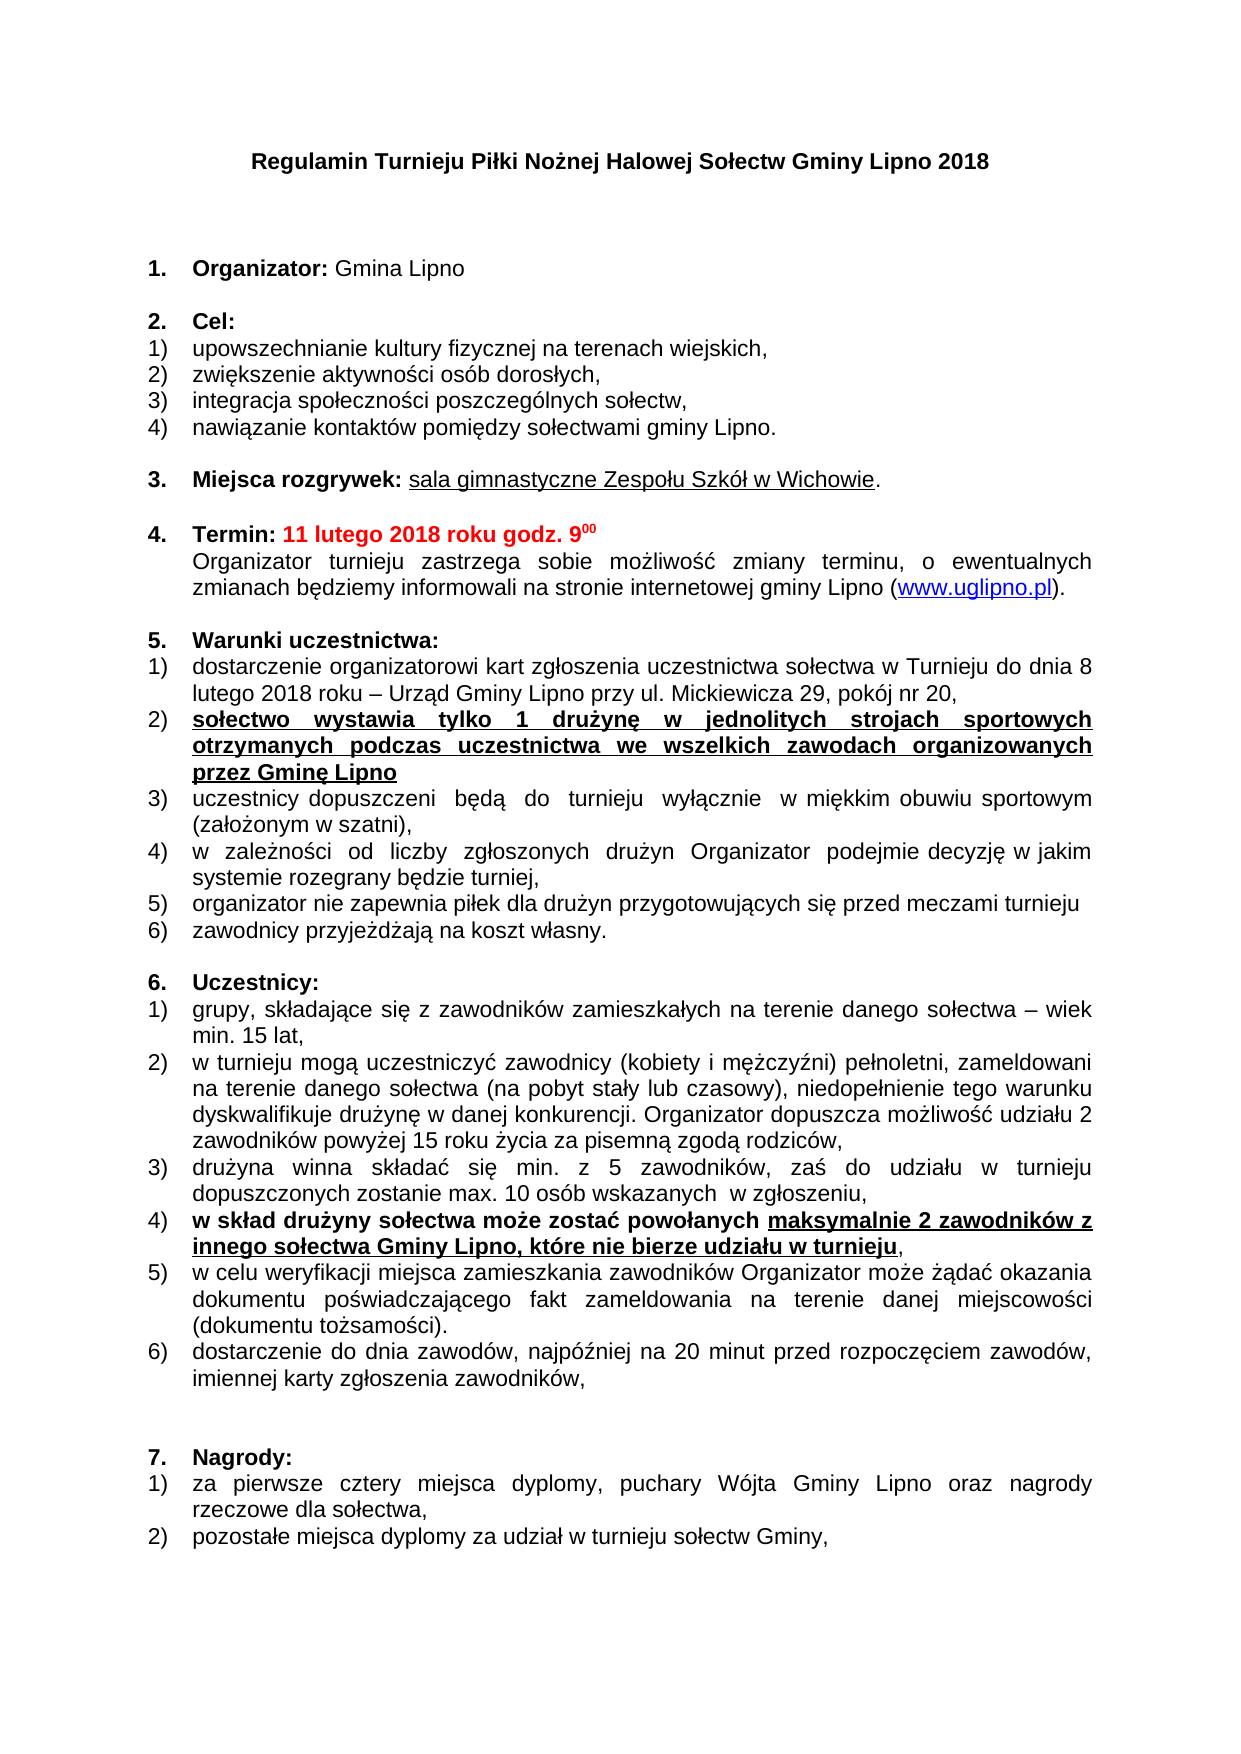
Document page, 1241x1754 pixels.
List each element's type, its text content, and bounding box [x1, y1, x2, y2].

list upowszechnianie kultury fizycznej na terenach wiejskich, [148, 334, 1093, 361]
list Miejsca rozgrywek: sala gimnastyczne Zespołu Szkół w Wichowie. [148, 466, 1093, 521]
list Cel: [148, 308, 1093, 334]
list dostarczenie do dnia zawodów, najpóźniej na 20 minut przed rozpoczęciem zawodów, imiennej karty zgłoszenia zawodników, [148, 1338, 1093, 1391]
list organizator nie zapewnia piłek dla drużyn przygotowujących się przed meczami turnieju [148, 890, 1093, 917]
text Organizator turnieju zastrzega sobie możliwość zmiany terminu, o ewentualnych zmianach będziemy informowali na stronie internetowej gminy Lipno (www.uglipno.pl). [148, 548, 1093, 600]
list zawodnicy przyjeżdżają na koszt własny. [148, 917, 1093, 943]
list w skład drużyny sołectwa może zostać powołanych maksymalnie 2 zawodników z innego sołectwa Gminy Lipno, które nie bierze udziału w turnieju, [148, 1207, 1093, 1259]
list zwiększenie aktywności osób dorosłych, [148, 361, 1093, 387]
list Organizator: Gmina Lipno [148, 255, 1093, 282]
list integracja społeczności poszczególnych sołectw, [148, 387, 1093, 413]
list w celu weryfikacji miejsca zamieszkania zawodników Organizator może żądać okazania dokumentu poświadczającego fakt zameldowania na terenie danej miejscowości (dokumentu tożsamości). [148, 1259, 1093, 1338]
list za pierwsze cztery miejsca dyplomy, puchary Wójta Gminy Lipno oraz nagrody rzeczowe dla sołectwa, [148, 1470, 1093, 1523]
list w turnieju mogą uczestniczyć zawodnicy (kobiety i mężczyźni) pełnoletni, zameldowani na terenie danego sołectwa (na pobyt stały lub czasowy), niedopełnienie tego warunku dyskwalifikuje drużynę w danej konkurencji. Organizator dopuszcza możliwość udziału 2 zawodników powyżej 15 roku życia za pisemną zgodą rodziców, [148, 1048, 1093, 1154]
list uczestnicy dopuszczeni będą do turnieju wyłącznie w miękkim obuwiu sportowym (założonym w szatni), [148, 785, 1093, 838]
list dostarczenie organizatorowi kart zgłoszenia uczestnictwa sołectwa w Turnieju do dnia 8 lutego 2018 roku – Urząd Gminy Lipno przy ul. Mickiewicza 29, pokój nr 20, [148, 653, 1093, 706]
list nawiązanie kontaktów pomiędzy sołectwami gminy Lipno. [148, 413, 1093, 440]
text Regulamin Turnieju Piłki Nożnej Halowej Sołectw Gminy Lipno 2018 [148, 148, 1093, 203]
list Uczestnicy: [148, 969, 1093, 996]
list sołectwo wystawia tylko 1 drużynę w jednolitych strojach sportowych otrzymanych podczas uczestnictwa we wszelkich zawodach organizowanych przez Gminę Lipno [148, 706, 1093, 785]
list pozostałe miejsca dyplomy za udział w turnieju sołectw Gminy, [148, 1523, 1093, 1549]
list Warunki uczestnictwa: [148, 627, 1093, 653]
list Termin: 11 lutego 2018 roku godz. 900 [148, 521, 1093, 548]
list w zależności od liczby zgłoszonych drużyn Organizator podejmie decyzję w jakim systemie rozegrany będzie turniej, [148, 838, 1093, 890]
list Nagrody: [148, 1444, 1093, 1470]
list drużyna winna składać się min. z 5 zawodników, zaś do udziału w turnieju dopuszczonych zostanie max. 10 osób wskazanych w zgłoszeniu, [148, 1154, 1093, 1207]
list grupy, składające się z zawodników zamieszkałych na terenie danego sołectwa – wiek min. 15 lat, [148, 996, 1093, 1048]
